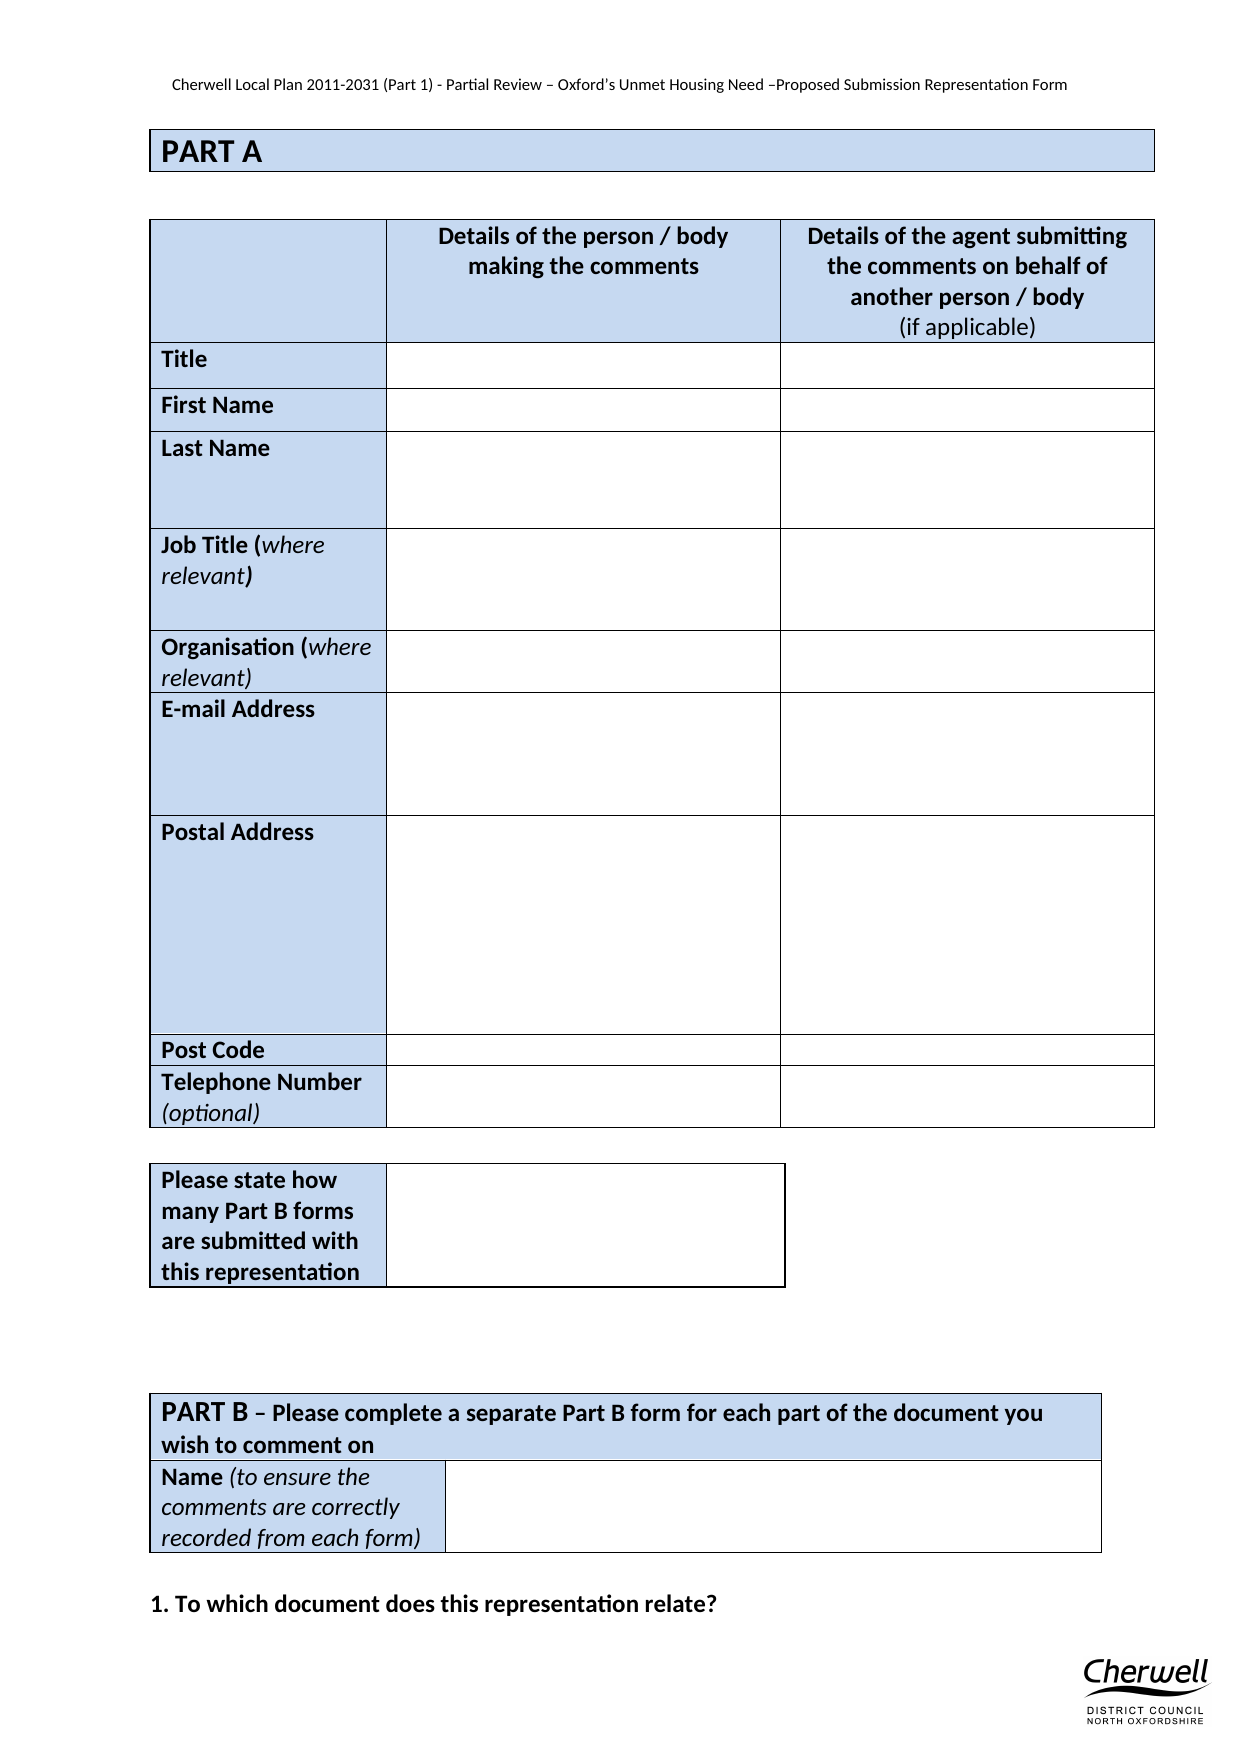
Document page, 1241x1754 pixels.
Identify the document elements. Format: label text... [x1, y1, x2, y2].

table_cell [387, 631, 780, 692]
table_cell Name (to ensure the comments are correctly recorded from each form) [151, 1461, 445, 1552]
table_cell [387, 693, 780, 815]
table_cell [387, 816, 780, 1033]
table_cell [781, 631, 1154, 692]
table_cell [387, 389, 780, 431]
table_cell [446, 1461, 1101, 1552]
table_header Details of the agent submitting the comments on behalf of another person / body (if applicable) [781, 220, 1154, 342]
table_header PART B – Please complete a separate Part B form for each part of the document you wish to comment on [151, 1394, 1101, 1459]
table_cell [387, 1035, 780, 1065]
table_cell [781, 1066, 1154, 1127]
table_cell [781, 389, 1154, 431]
table_cell [781, 432, 1154, 528]
table_cell [387, 529, 780, 630]
table_cell [387, 343, 780, 388]
table_cell Organisation (where relevant) [151, 631, 386, 692]
table_header Details of the person / body making the comments [387, 220, 780, 342]
table_cell [387, 432, 780, 528]
table_cell [387, 1066, 780, 1127]
table_header [151, 220, 386, 342]
picture [1082, 1656, 1213, 1727]
table_cell Job Title (where relevant) [151, 529, 386, 630]
table_cell Postal Address [151, 816, 386, 1033]
text 1. To which document does this representation relate? [150, 1588, 1090, 1619]
table_cell Title [151, 343, 386, 388]
table_cell First Name [151, 389, 386, 431]
table_header PART A [151, 130, 1154, 171]
table_cell [781, 693, 1154, 815]
table_cell [781, 529, 1154, 630]
table_header Please state how many Part B forms are submitted with this representation [151, 1164, 386, 1286]
table_cell [781, 343, 1154, 388]
table_cell [781, 816, 1154, 1033]
table_cell Last Name [151, 432, 386, 528]
table_cell [781, 1035, 1154, 1065]
table_header [387, 1164, 784, 1286]
table_cell Telephone Number (optional) [151, 1066, 386, 1127]
table_cell Post Code [151, 1035, 386, 1065]
table_cell E-mail Address [151, 693, 386, 815]
